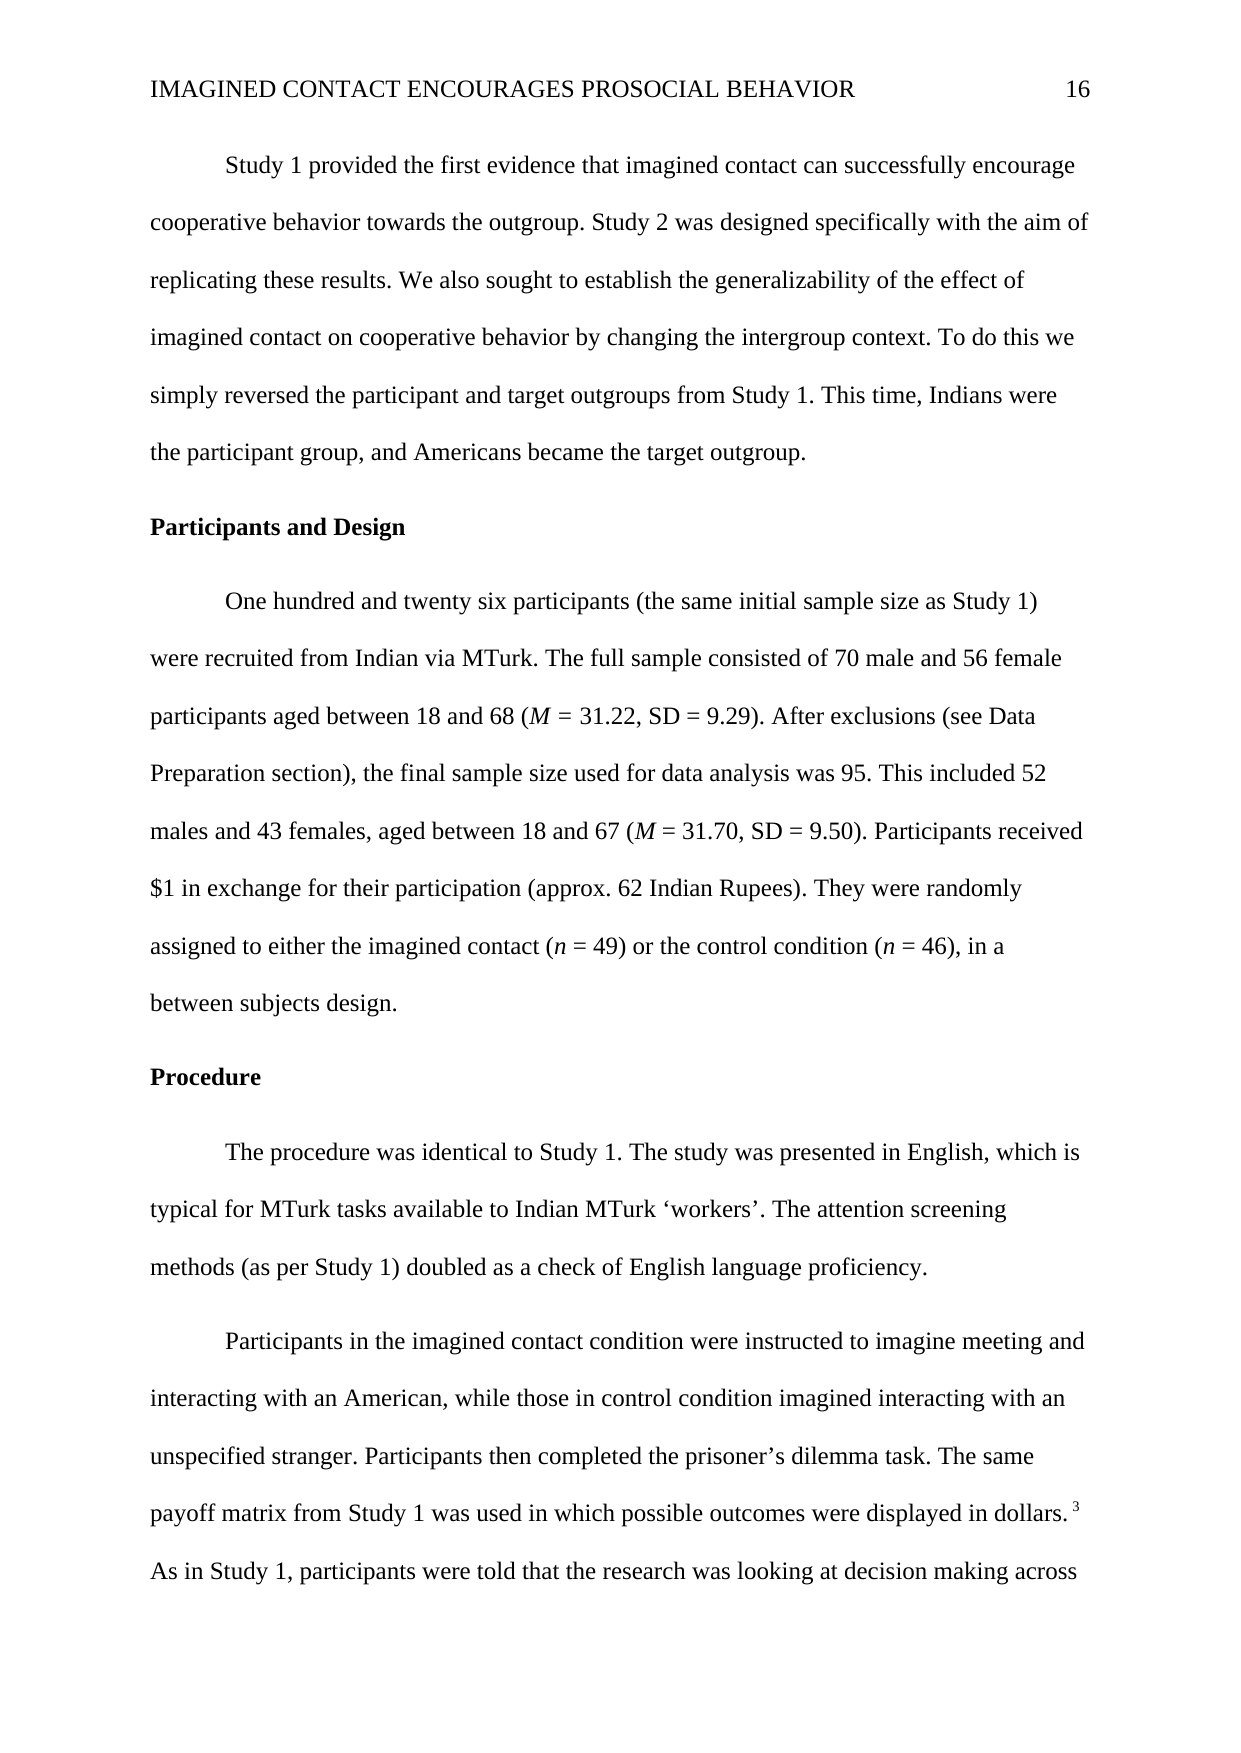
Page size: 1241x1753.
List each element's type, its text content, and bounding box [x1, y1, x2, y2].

text Procedure [150, 1062, 1090, 1091]
text One hundred and twenty six participants (the same initial sample size as Study 1) were recruited from Indian via MTurk. The full sample consisted of 70 male and 56 female participants aged between 18 and 68 (M = 31.22, SD = 9.29). After exclusions (see Data Preparation section), the final sample size used for data analysis was 95. This included 52 males and 43 females, aged between 18 and 67 (M = 31.70, SD = 9.50). Participants received $1 in exchange for their participation (approx. 62 Indian Rupees). They were randomly assigned to either the imagined contact (n = 49) or the control condition (n = 46), in a between subjects design. [150, 586, 1090, 1017]
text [150, 1326, 1090, 1584]
text Study 1 provided the first evidence that imagined contact can successfully encourage cooperative behavior towards the outgroup. Study 2 was designed specifically with the aim of replicating these results. We also sought to establish the generalizability of the effect of imagined contact on cooperative behavior by changing the intergroup context. To do this we simply reversed the participant and target outgroups from Study 1. This time, Indians were the participant group, and Americans became the target outgroup. [150, 150, 1090, 466]
text The procedure was identical to Study 1. The study was presented in English, which is typical for MTurk tasks available to Indian MTurk ‘workers’. The attention screening methods (as per Study 1) doubled as a check of English language proficiency. [150, 1137, 1090, 1280]
text Participants and Design [150, 512, 1090, 540]
